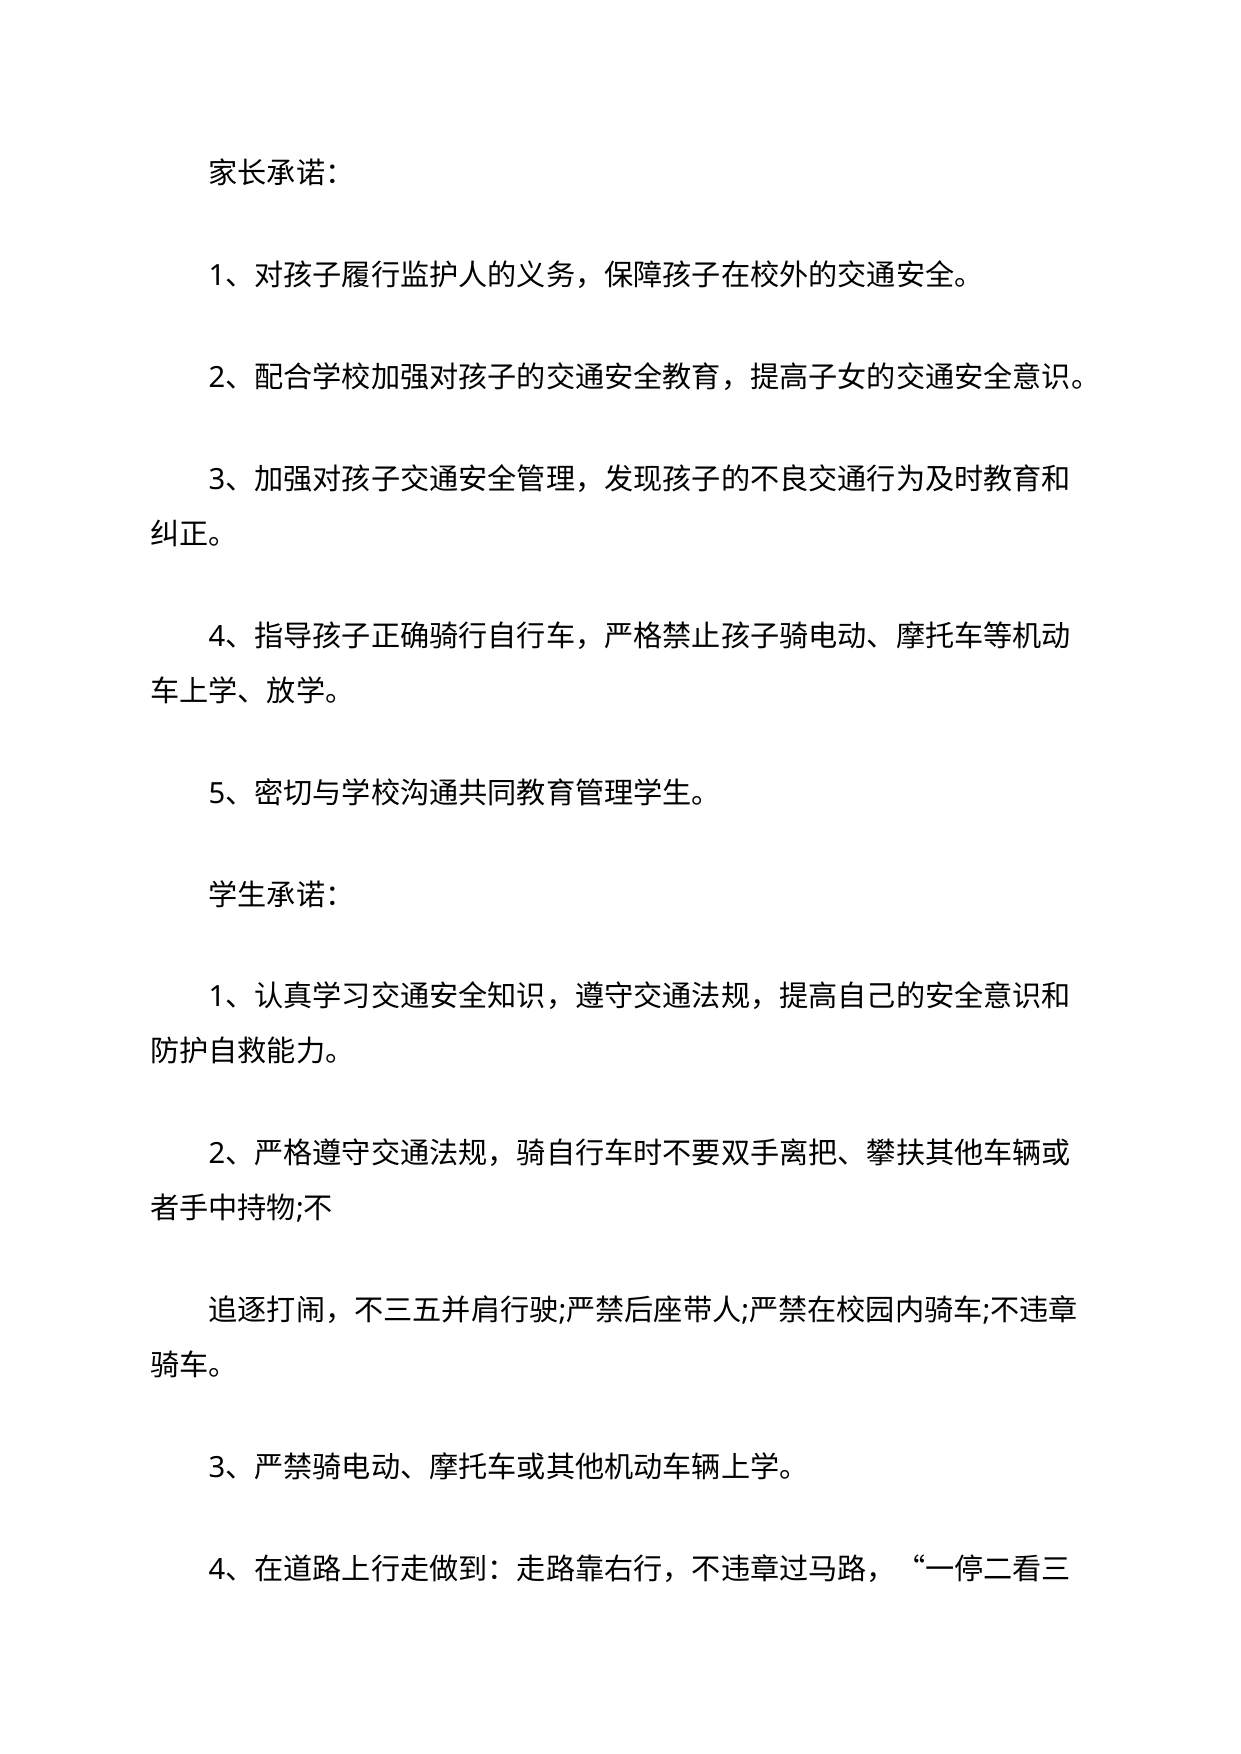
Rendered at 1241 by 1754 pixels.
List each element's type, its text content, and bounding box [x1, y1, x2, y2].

text 1、对孩子履行监护人的义务，保障孩子在校外的交通安全。 [150, 252, 1090, 294]
text 2、严格遵守交通法规，骑自行车时不要双手离把、攀扶其他车辆或者手中持物;不 [150, 1130, 1090, 1227]
text 家长承诺： [150, 150, 1090, 192]
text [150, 1546, 1090, 1588]
text 3、加强对孩子交通安全管理，发现孩子的不良交通行为及时教育和纠正。 [150, 456, 1090, 553]
text 学生承诺： [150, 871, 1090, 913]
text 1、认真学习交通安全知识，遵守交通法规，提高自己的安全意识和防护自救能力。 [150, 973, 1090, 1070]
text 3、严禁骑电动、摩托车或其他机动车辆上学。 [150, 1443, 1090, 1486]
text 追逐打闹，不三五并肩行驶;严禁后座带人;严禁在校园内骑车;不违章骑车。 [150, 1287, 1090, 1384]
text 2、配合学校加强对孩子的交通安全教育，提高子女的交通安全意识。 [150, 354, 1090, 396]
text 4、指导孩子正确骑行自行车，严格禁止孩子骑电动、摩托车等机动车上学、放学。 [150, 612, 1090, 710]
text 5、密切与学校沟通共同教育管理学生。 [150, 769, 1090, 812]
